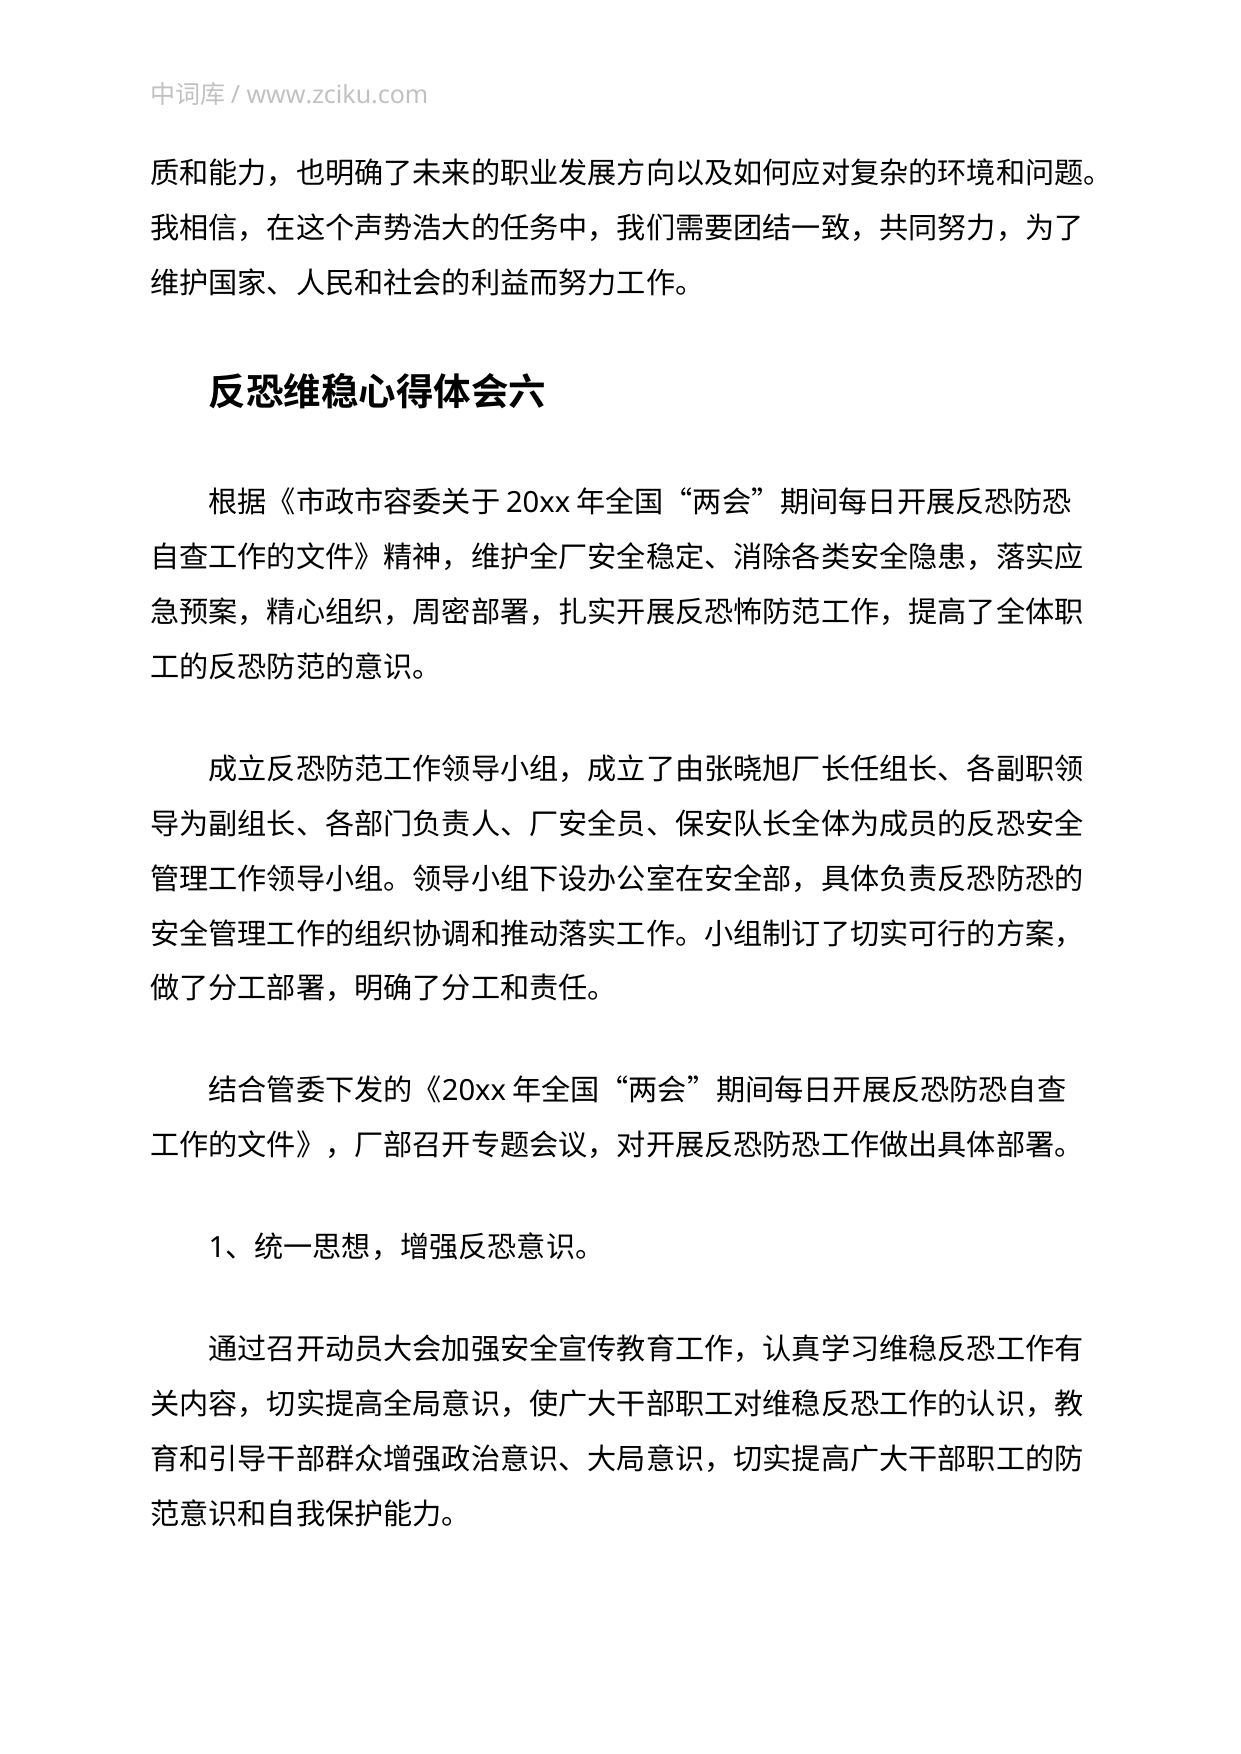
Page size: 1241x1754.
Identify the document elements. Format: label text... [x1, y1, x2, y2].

text 根据《市政市容委关于20xx年全国“两会”期间每日开展反恐防恐自查工作的文件》精神，维护全厂安全稳定、消除各类安全隐患，落实应急预案，精心组织，周密部署，扎实开展反恐怖防范工作，提高了全体职工的反恐防范的意识。 [150, 479, 1090, 686]
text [150, 150, 1090, 302]
text 反恐维稳心得体会六 [150, 362, 1090, 416]
text 成立反恐防范工作领导小组，成立了由张晓旭厂长任组长、各副职领导为副组长、各部门负责人、厂安全员、保安队长全体为成员的反恐安全管理工作领导小组。领导小组下设办公室在安全部，具体负责反恐防恐的安全管理工作的组织协调和推动落实工作。小组制订了切实可行的方案，做了分工部署，明确了分工和责任。 [150, 746, 1090, 1007]
text 通过召开动员大会加强安全宣传教育工作，认真学习维稳反恐工作有关内容，切实提高全局意识，使广大干部职工对维稳反恐工作的认识，教育和引导干部群众增强政治意识、大局意识，切实提高广大干部职工的防范意识和自我保护能力。 [150, 1326, 1090, 1533]
text 1、统一思想，增强反恐意识。 [150, 1224, 1090, 1266]
text 结合管委下发的《20xx年全国“两会”期间每日开展反恐防恐自查工作的文件》，厂部召开专题会议，对开展反恐防恐工作做出具体部署。 [150, 1067, 1090, 1164]
